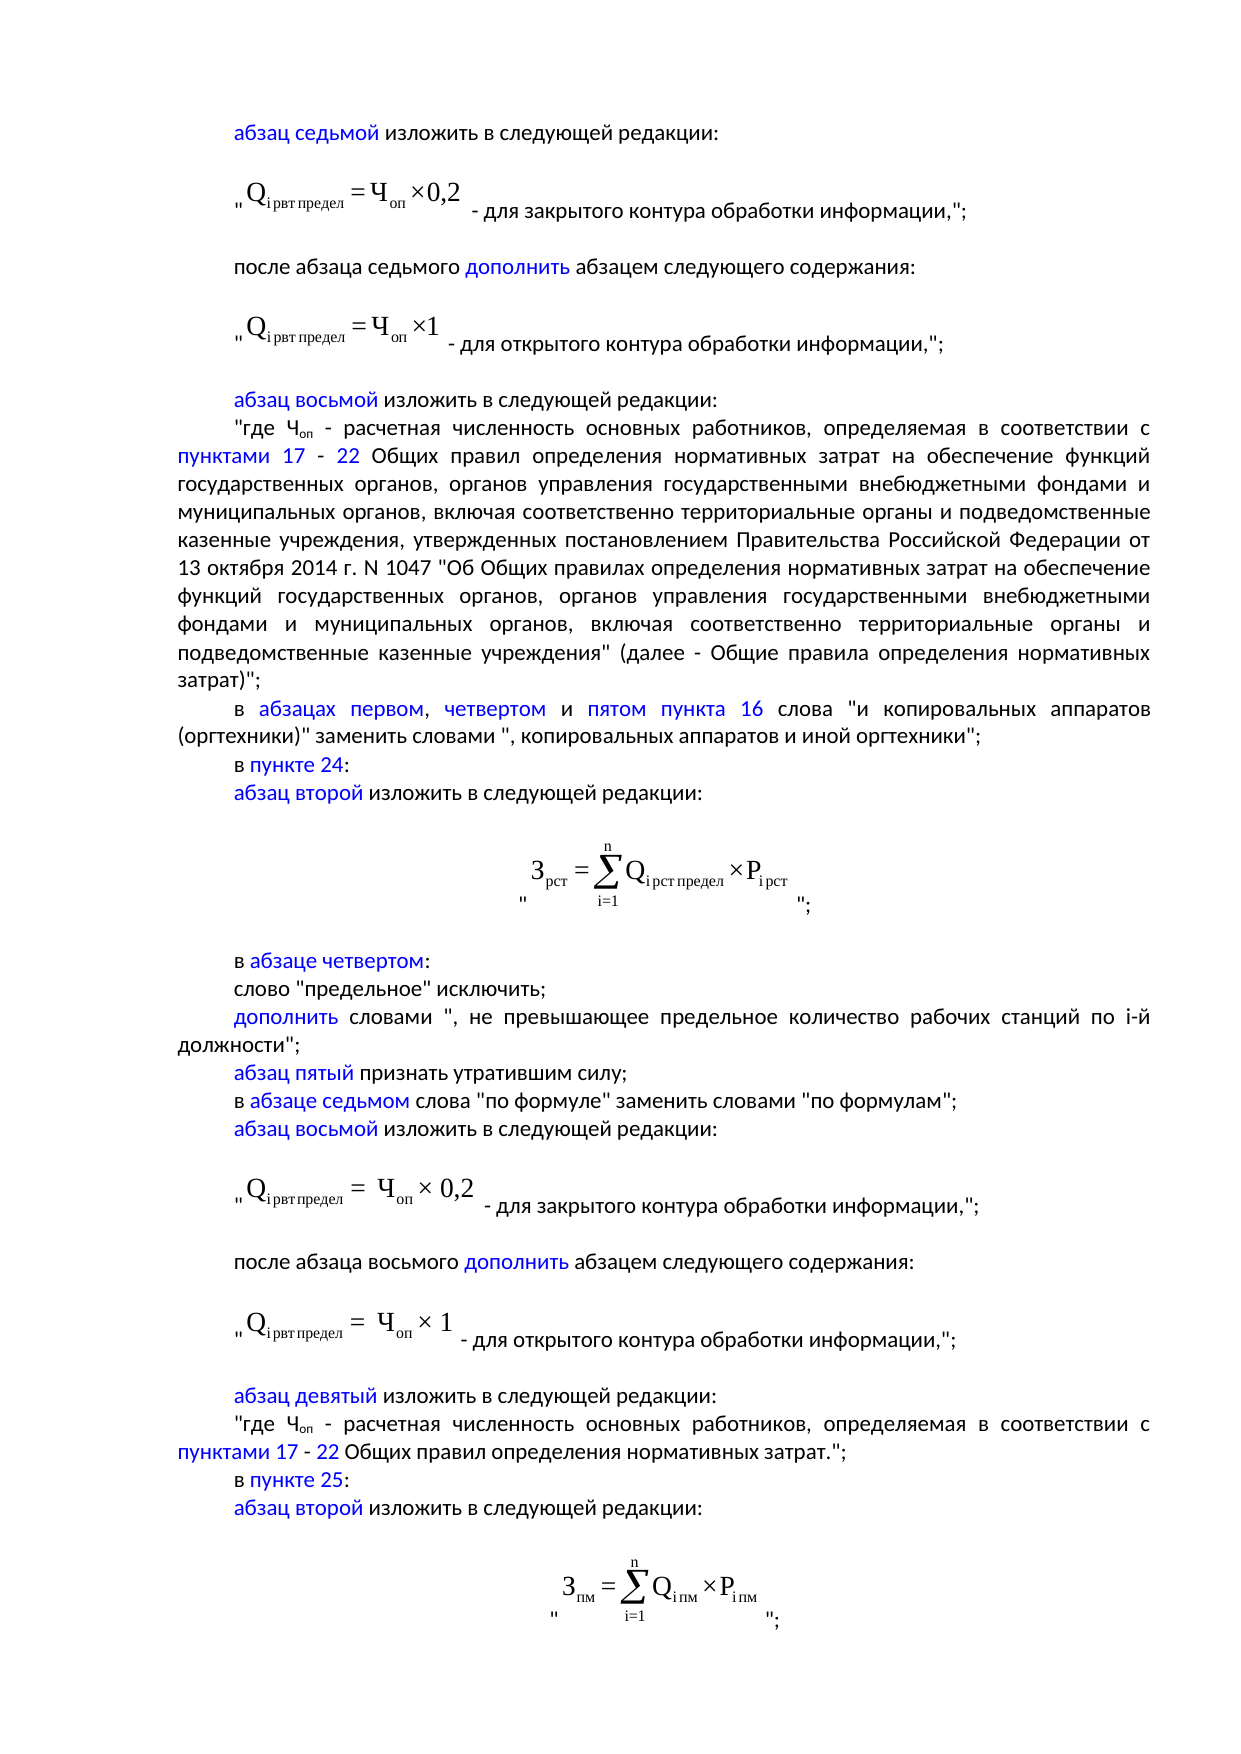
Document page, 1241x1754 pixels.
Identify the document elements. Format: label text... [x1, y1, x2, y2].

text после абзаца восьмого дополнить абзацем следующего содержания: [177, 1247, 1152, 1276]
text в пункте 25: [177, 1465, 1152, 1493]
text "где Чоп - расчетная численность основных работников, определяемая в соответствии с пунктами 17 - 22 Общих правил определения нормативных затрат."; [177, 1409, 1152, 1465]
text абзац второй изложить в следующей редакции: [177, 778, 1152, 806]
text "где Чоп - расчетная численность основных работников, определяемая в соответствии с пунктами 17 - 22 Общих правил определения нормативных затрат на обеспечение функций государственных органов, органов управления государственными внебюджетными фондами и муниципальных органов, включая соответственно территориальные органы и подведомственные казенные учреждения, утвержденных постановлением Правительства Российской Федерации от 13 октября 2014 г. N 1047 "Об Общих правилах определения нормативных затрат на обеспечение функций государственных органов, органов управления государственными внебюджетными фондами и муниципальных органов, включая соответственно территориальные органы и подведомственные казенные учреждения" (далее - Общие правила определения нормативных затрат)"; [177, 413, 1152, 694]
text ""; [177, 834, 1152, 918]
text абзац девятый изложить в следующей редакции: [177, 1381, 1152, 1409]
text в абзаце четвертом: [177, 946, 1152, 974]
text слово "предельное" исключить; [177, 974, 1152, 1002]
text абзац второй изложить в следующей редакции: [177, 1493, 1152, 1521]
text дополнить словами ", не превышающее предельное количество рабочих станций по i-й должности"; [177, 1002, 1152, 1058]
text " - для закрытого контура обработки информации,"; [177, 1170, 1152, 1219]
text абзац седьмой изложить в следующей редакции: [177, 118, 1152, 146]
text ""; [177, 1549, 1152, 1633]
text " - для открытого контура обработки информации,"; [177, 308, 1152, 357]
text " - для закрытого контура обработки информации,"; [177, 174, 1152, 224]
text в абзаце седьмом слова "по формуле" заменить словами "по формулам"; [177, 1086, 1152, 1114]
text " - для открытого контура обработки информации,"; [177, 1303, 1152, 1353]
text абзац восьмой изложить в следующей редакции: [177, 1114, 1152, 1142]
text абзац пятый признать утратившим силу; [177, 1058, 1152, 1086]
text в пункте 24: [177, 750, 1152, 778]
text в абзацах первом, четвертом и пятом пункта 16 слова "и копировальных аппаратов (оргтехники)" заменить словами ", копировальных аппаратов и иной оргтехники"; [177, 694, 1152, 750]
text абзац восьмой изложить в следующей редакции: [177, 385, 1152, 413]
text после абзаца седьмого дополнить абзацем следующего содержания: [177, 252, 1152, 280]
